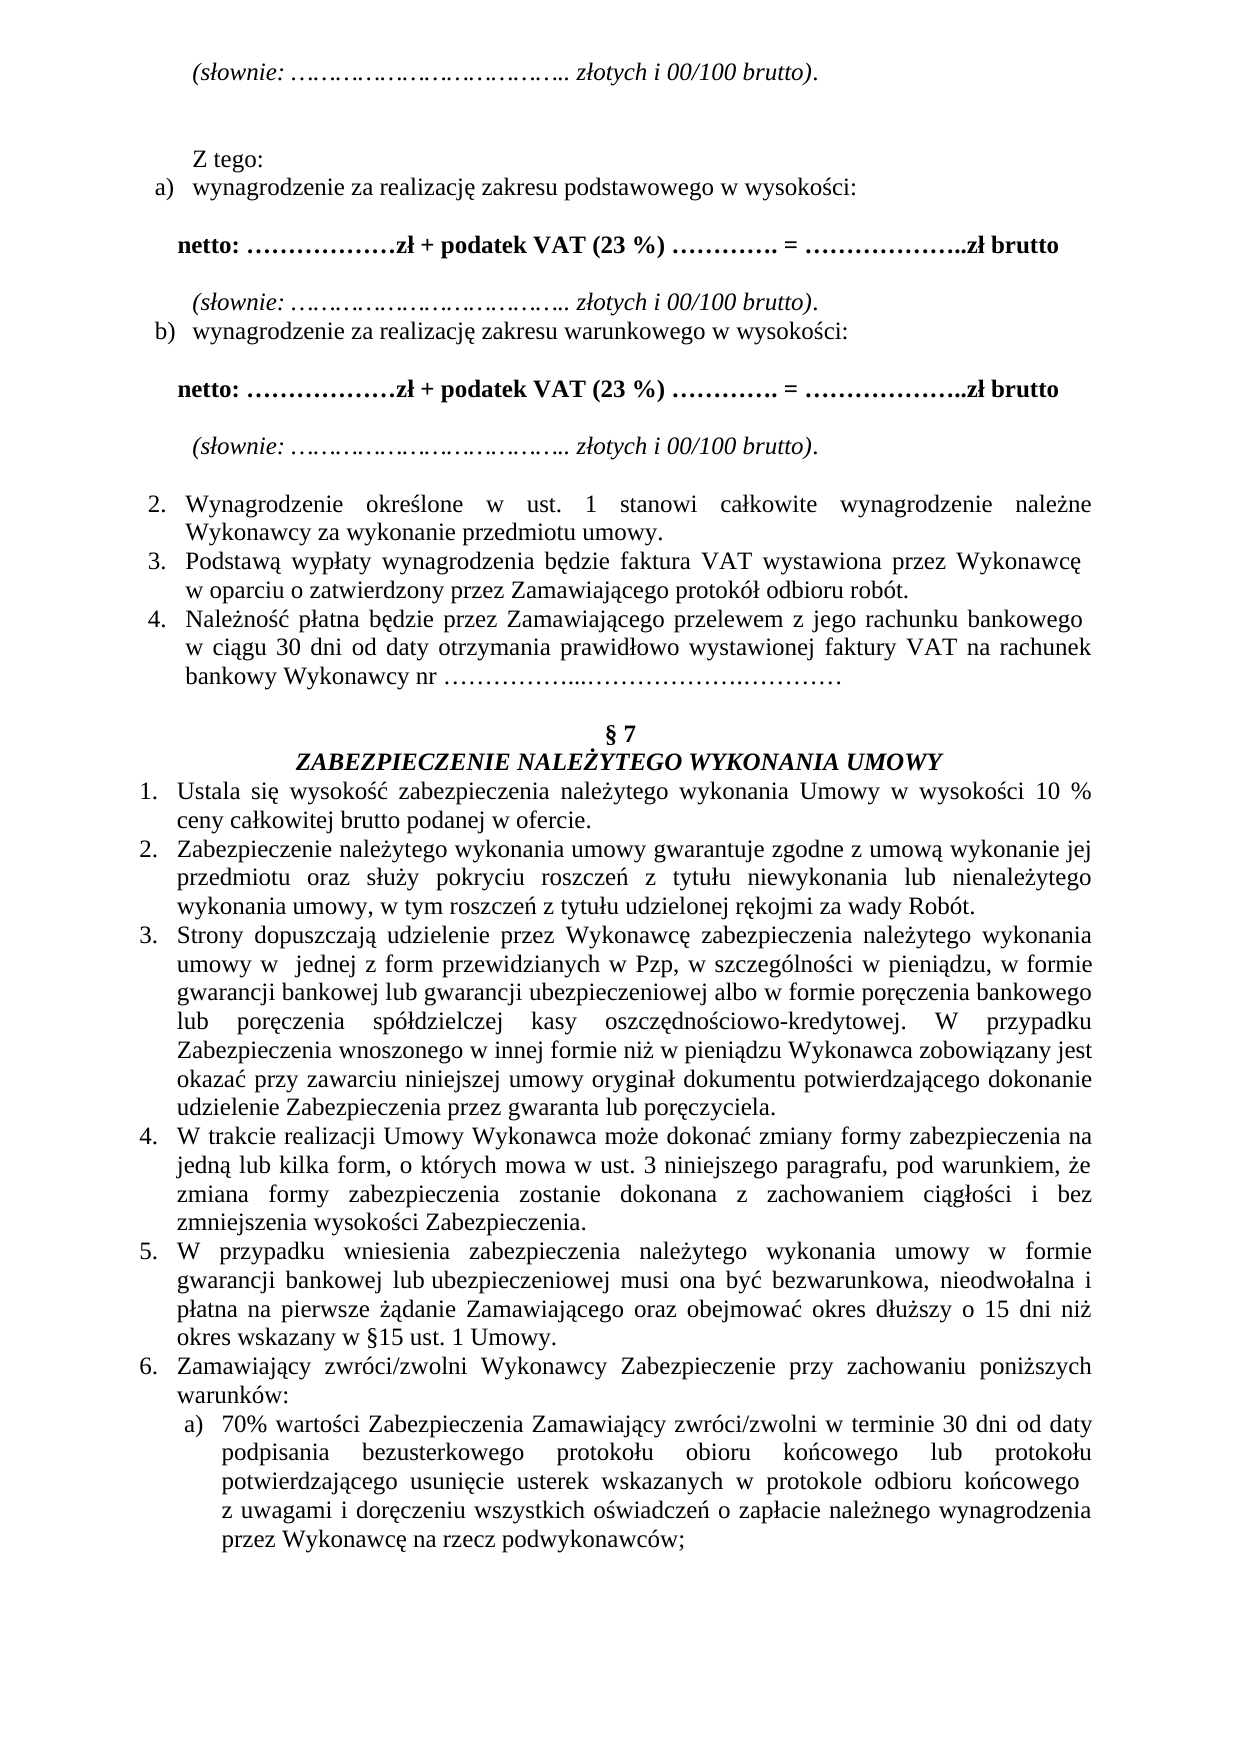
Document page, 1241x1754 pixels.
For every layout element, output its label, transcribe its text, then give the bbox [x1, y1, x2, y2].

list wynagrodzenie za realizację zakresu warunkowego w wysokości: [154, 316, 1122, 345]
text (słownie: ……………………………….. złotych i 00/100 brutto). [192, 287, 1122, 316]
list wynagrodzenie za realizację zakresu podstawowego w wysokości: [154, 172, 1093, 201]
text netto: ………………zł + podatek VAT (23 %) …………. = ………………..zł brutto [177, 374, 1093, 402]
list 70% wartości Zabezpieczenia Zamawiający zwróci/zwolni w terminie 30 dni od daty podpisania bezusterkowego protokołu obioru końcowego lub protokołu potwierdzającego usunięcie usterek wskazanych w protokole odbioru końcowego z uwagami i doręczeniu wszystkich oświadczeń o zapłacie należnego wynagrodzenia przez Wykonawcę na rzecz podwykonawców; [184, 1409, 1093, 1552]
list Ustala się wysokość zabezpieczenia należytego wykonania Umowy w wysokości 10 % ceny całkowitej brutto podanej w ofercie. [139, 776, 1093, 834]
text § 7 [148, 719, 1093, 747]
list Wynagrodzenie określone w ust. 1 stanowi całkowite wynagrodzenie należne Wykonawcy za wykonanie przedmiotu umowy. [148, 489, 1093, 546]
list Zamawiający zwróci/zwolni Wykonawcy Zabezpieczenie przy zachowaniu poniższych warunków: [139, 1351, 1093, 1409]
text (słownie: ……………………………….. złotych i 00/100 brutto). [192, 57, 1122, 86]
list Podstawą wypłaty wynagrodzenia będzie faktura VAT wystawiona przez Wykonawcę w oparciu o zatwierdzony przez Zamawiającego protokół odbioru robót. [148, 546, 1093, 604]
list W trakcie realizacji Umowy Wykonawca może dokonać zmiany formy zabezpieczenia na jedną lub kilka form, o których mowa w ust. 3 niniejszego paragrafu, pod warunkiem, że zmiana formy zabezpieczenia zostanie dokonana z zachowaniem ciągłości i bez zmniejszenia wysokości Zabezpieczenia. [139, 1121, 1093, 1236]
text (słownie: ……………………………….. złotych i 00/100 brutto). [192, 431, 1122, 460]
text Z tego: [192, 144, 1122, 172]
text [177, 230, 1093, 259]
text ZABEZPIECZENIE NALEŻYTEGO WYKONANIA UMOWY [148, 747, 1093, 776]
list Należność płatna będzie przez Zamawiającego przelewem z jego rachunku bankowego w ciągu 30 dni od daty otrzymania prawidłowo wystawionej faktury VAT na rachunek bankowy Wykonawcy nr ……………...……………….………… [148, 604, 1093, 690]
list Zabezpieczenie należytego wykonania umowy gwarantuje zgodne z umową wykonanie jej przedmiotu oraz służy pokryciu roszczeń z tytułu niewykonania lub nienależytego wykonania umowy, w tym roszczeń z tytułu udzielonej rękojmi za wady Robót. [139, 834, 1093, 920]
list Strony dopuszczają udzielenie przez Wykonawcę zabezpieczenia należytego wykonania umowy w jednej z form przewidzianych w Pzp, w szczególności w pieniądzu, w formie gwarancji bankowej lub gwarancji ubezpieczeniowej albo w formie poręczenia bankowego lub poręczenia spółdzielczej kasy oszczędnościowo-kredytowej. W przypadku Zabezpieczenia wnoszonego w innej formie niż w pieniądzu Wykonawca zobowiązany jest okazać przy zawarciu niniejszej umowy oryginał dokumentu potwierdzającego dokonanie udzielenie Zabezpieczenia przez gwaranta lub poręczyciela. [139, 920, 1093, 1121]
list W przypadku wniesienia zabezpieczenia należytego wykonania umowy w formie gwarancji bankowej lub ubezpieczeniowej musi ona być bezwarunkowa, nieodwołalna i płatna na pierwsze żądanie Zamawiającego oraz obejmować okres dłuższy o 15 dni niż okres wskazany w §15 ust. 1 Umowy. [139, 1236, 1093, 1351]
